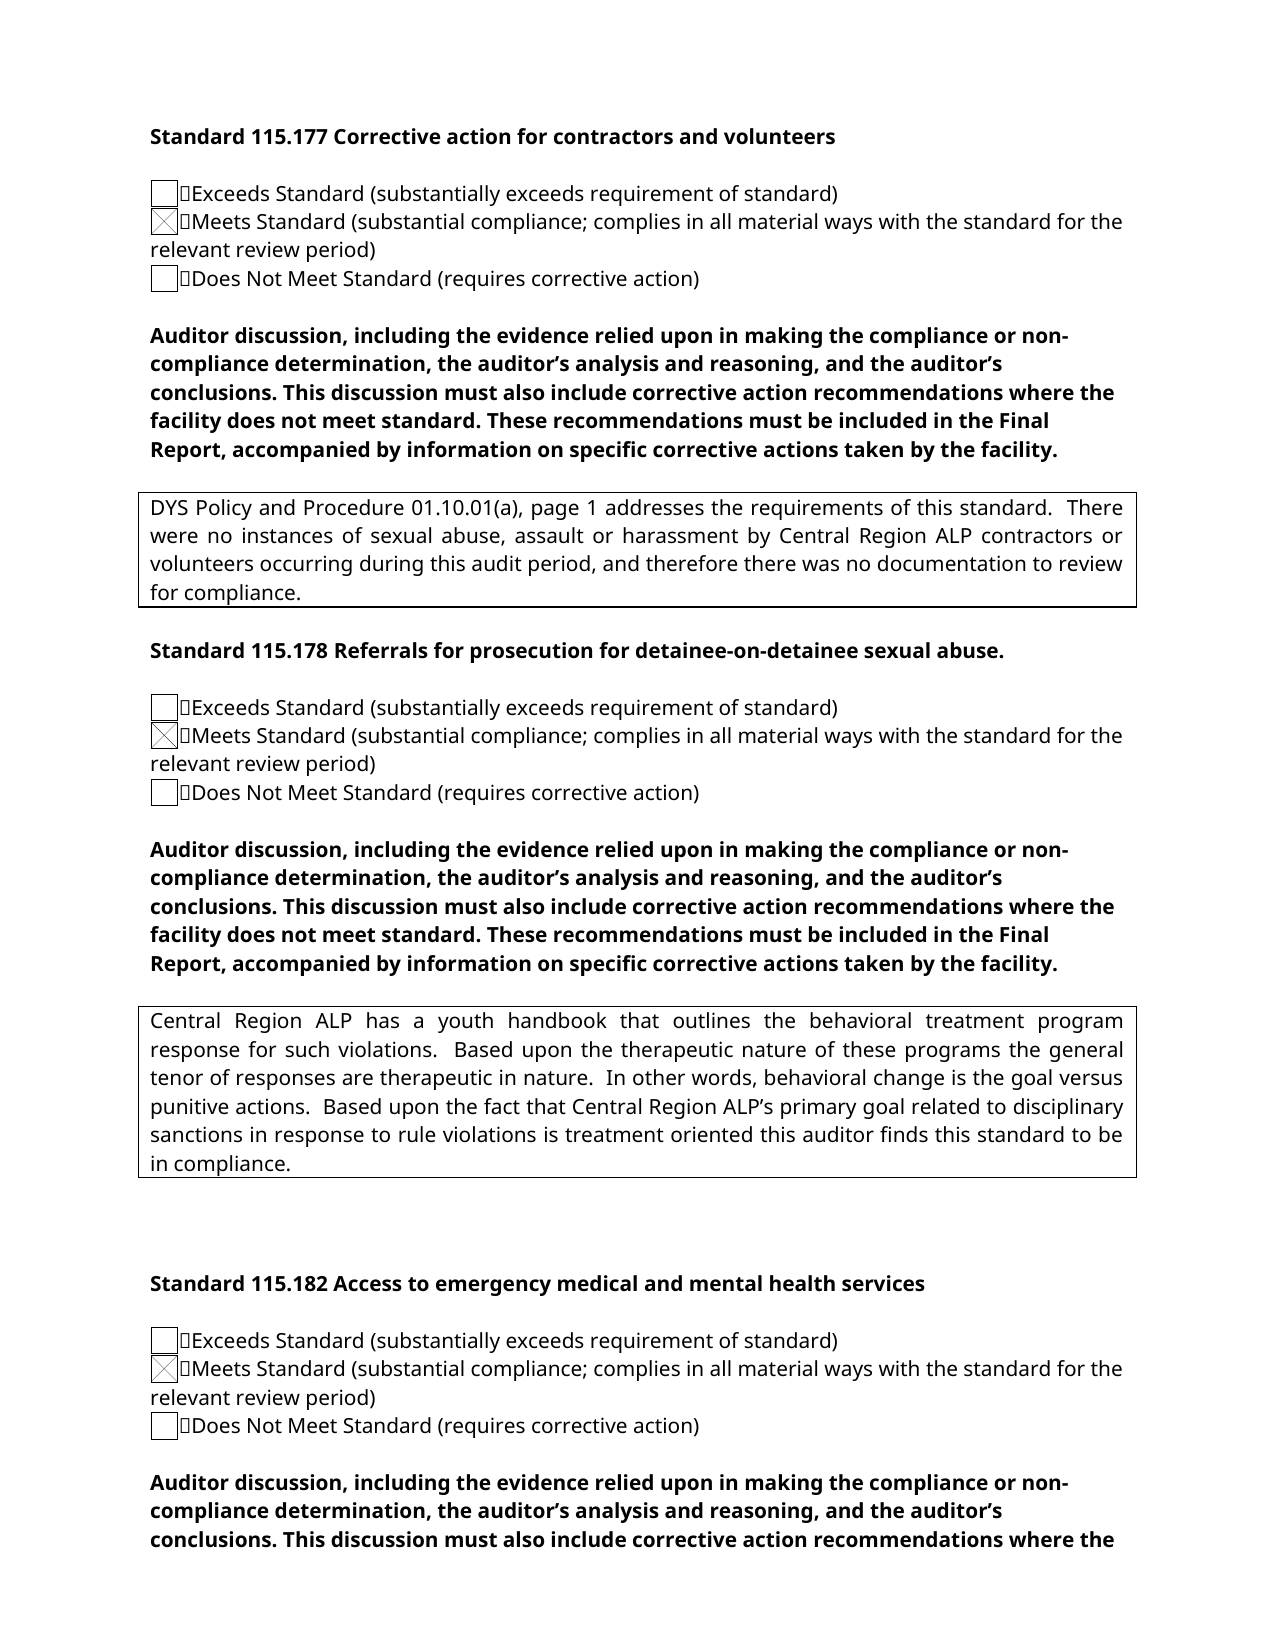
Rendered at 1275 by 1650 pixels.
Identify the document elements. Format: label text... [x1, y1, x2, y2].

text Standard 115.177 Corrective action for contractors and volunteers [150, 122, 1125, 150]
text Standard 115.182 Access to emergency medical and mental health services [150, 1269, 1125, 1298]
text Does Not Meet Standard (requires corrective action) [150, 778, 1125, 806]
text Meets Standard (substantial compliance; complies in all material ways with the standard for the relevant review period) [150, 1354, 1125, 1411]
text Exceeds Standard (substantially exceeds requirement of standard) [150, 1326, 1125, 1354]
text Exceeds Standard (substantially exceeds requirement of standard) [150, 179, 1125, 207]
text Does Not Meet Standard (requires corrective action) [150, 264, 1125, 292]
table_header Central Region ALP has a youth handbook that outlines the behavioral treatment program response for such violations. Based upon the therapeutic nature of these programs the general tenor of responses are therapeutic in nature. In other words, behavioral change is the goal versus punitive actions. Based upon the fact that Central Region ALP’s primary goal related to disciplinary sanctions in response to rule violations is treatment oriented this auditor finds this standard to be in compliance. [139, 1007, 1136, 1177]
text Meets Standard (substantial compliance; complies in all material ways with the standard for the relevant review period) [150, 207, 1125, 264]
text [150, 1468, 1125, 1553]
text Meets Standard (substantial compliance; complies in all material ways with the standard for the relevant review period) [150, 721, 1125, 778]
text Exceeds Standard (substantially exceeds requirement of standard) [150, 693, 1125, 721]
table_header DYS Policy and Procedure 01.10.01(a), page 1 addresses the requirements of this standard. There were no instances of sexual abuse, assault or harassment by Central Region ALP contractors or volunteers occurring during this audit period, and therefore there was no documentation to review for compliance. [139, 493, 1136, 606]
text Standard 115.178 Referrals for prosecution for detainee-on-detainee sexual abuse. [150, 636, 1125, 664]
text Does Not Meet Standard (requires corrective action) [150, 1411, 1125, 1440]
